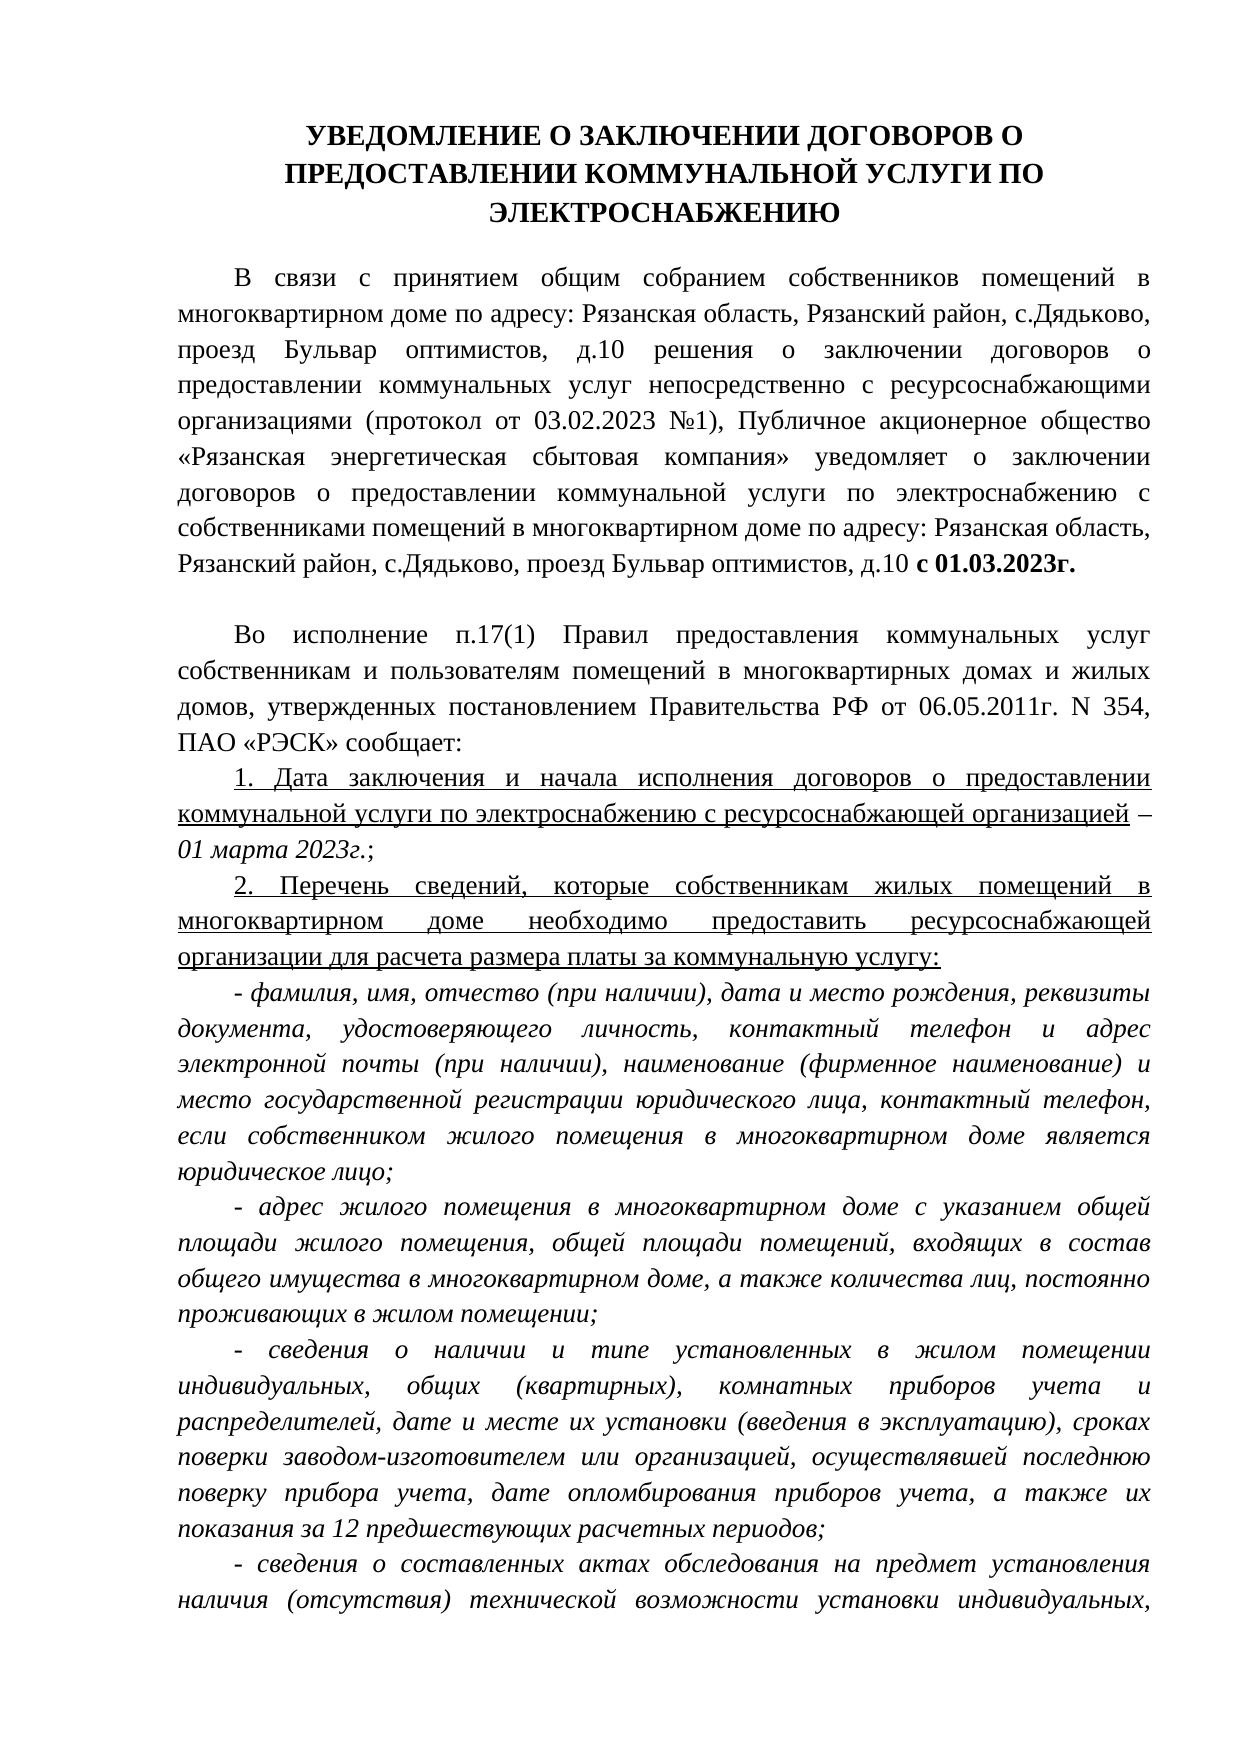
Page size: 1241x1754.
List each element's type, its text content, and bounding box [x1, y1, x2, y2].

text УВЕДОМЛЕНИЕ О ЗАКЛЮЧЕНИИ ДОГОВОРОВ О ПРЕДОСТАВЛЕНИИ КОММУНАЛЬНОЙ УСЛУГИ ПО ЭЛЕКТРОСНАБЖЕНИЮ [177, 118, 1152, 229]
list 2. Перечень сведений, которые собственникам жилых помещений в многоквартирном доме необходимо предоставить ресурсоснабжающей организации для расчета размера платы за коммунальную услугу: [177, 869, 1152, 932]
list 1. Дата заключения и начала исполнения договоров о предоставлении коммунальной услуги по электроснабжению с ресурсоснабжающей организацией – 01 марта 2023г.; [177, 762, 1152, 864]
text Во исполнение п.17(1) Правил предоставления коммунальных услуг собственникам и пользователям помещений в многоквартирных домах и жилых домов, утвержденных постановлением Правительства РФ от 06.05.2011г. N 354, ПАО «РЭСК» сообщает: [177, 619, 1152, 757]
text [177, 1548, 1152, 1614]
text В связи с принятием общим собранием собственников помещений в многоквартирном доме по адресу: Рязанская область, Рязанский район, с.Дядьково, проезд Бульвар оптимистов, д.10 решения о заключении договоров о предоставлении коммунальных услуг непосредственно с ресурсоснабжающими организациями (протокол от 03.02.2023 №1), Публичное акционерное общество «Рязанская энергетическая сбытовая компания» уведомляет о заключении договоров о предоставлении коммунальной услуги по электроснабжению с собственниками помещений в многоквартирном доме по адресу: Рязанская область, Рязанский район, с.Дядьково, проезд Бульвар оптимистов, д.10 с 01.03.2023г. [177, 261, 1152, 578]
text - адрес жилого помещения в многоквартирном доме с указанием общей площади жилого помещения, общей площади помещений, входящих в состав общего имущества в многоквартирном доме, а также количества лиц, постоянно проживающих в жилом помещении; [177, 1190, 1152, 1329]
list 2. Перечень сведений, которые собственникам жилых помещений в многоквартирном доме необходимо предоставить ресурсоснабжающей организации для расчета размера платы за коммунальную услугу: [177, 933, 1152, 971]
text - сведения о наличии и типе установленных в жилом помещении индивидуальных, общих (квартирных), комнатных приборов учета и распределителей, дате и месте их установки (введения в эксплуатацию), сроках поверки заводом-изготовителем или организацией, осуществлявшей последнюю поверку прибора учета, дате опломбирования приборов учета, а также их показания за 12 предшествующих расчетных периодов; [177, 1333, 1152, 1543]
text - фамилия, имя, отчество (при наличии), дата и место рождения, реквизиты документа, удостоверяющего личность, контактный телефон и адрес электронной почты (при наличии), наименование (фирменное наименование) и место государственной регистрации юридического лица, контактный телефон, если собственником жилого помещения в многоквартирном доме является юридическое лицо; [177, 976, 1152, 1186]
